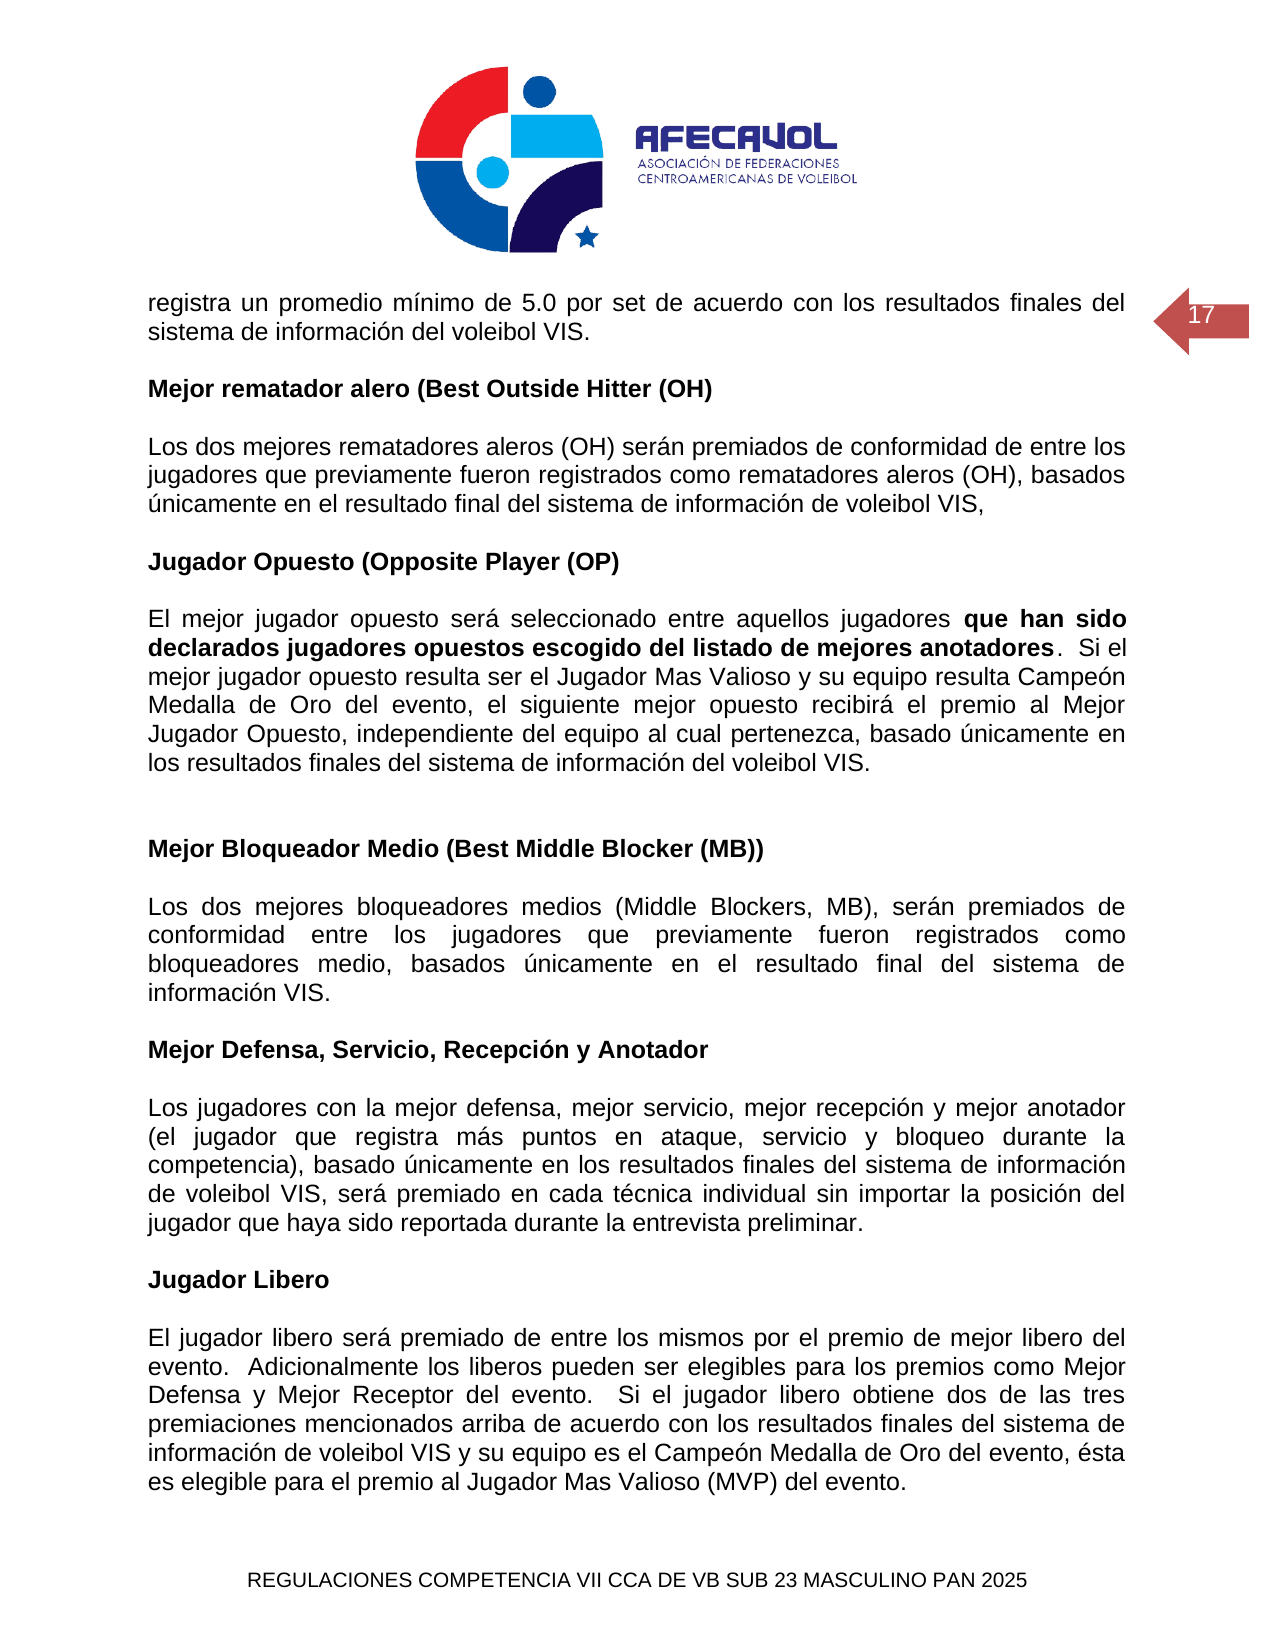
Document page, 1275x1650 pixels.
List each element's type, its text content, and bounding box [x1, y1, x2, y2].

text Mejor rematador alero (Best Outside Hitter (OH) [148, 374, 1127, 403]
text El mejor jugador opuesto será seleccionado entre aquellos jugadores que han sido declarados jugadores opuestos escogido del listado de mejores anotadores. Si el mejor jugador opuesto resulta ser el Jugador Mas Valioso y su equipo resulta Campeón Medalla de Oro del evento, el siguiente mejor opuesto recibirá el premio al Mejor Jugador Opuesto, independiente del equipo al cual pertenezca, basado únicamente en los resultados finales del sistema de información del voleibol VIS. [148, 604, 1127, 777]
text Mejor Defensa, Servicio, Recepción y Anotador [148, 1035, 1127, 1064]
text Jugador Libero [148, 1265, 1127, 1294]
text Mejor Bloqueador Medio (Best Middle Blocker (MB)) [148, 834, 1127, 863]
text Los dos mejores rematadores aleros (OH) serán premiados de conformidad de entre los jugadores que previamente fueron registrados como rematadores aleros (OH), basados únicamente en el resultado final del sistema de información de voleibol VIS, [148, 432, 1127, 518]
text Los jugadores con la mejor defensa, mejor servicio, mejor recepción y mejor anotador (el jugador que registra más puntos en ataque, servicio y bloqueo durante la competencia), basado únicamente en los resultados finales del sistema de información de voleibol VIS, será premiado en cada técnica individual sin importar la posición del jugador que haya sido reportada durante la entrevista preliminar. [148, 1093, 1127, 1237]
text El jugador libero será premiado de entre los mismos por el premio de mejor libero del evento. Adicionalmente los liberos pueden ser elegibles para los premios como Mejor Defensa y Mejor Receptor del evento. Si el jugador libero obtiene dos de las tres premiaciones mencionados arriba de acuerdo con los resultados finales del sistema de información de voleibol VIS y su equipo es el Campeón Medalla de Oro del evento, ésta es elegible para el premio al Jugador Mas Valioso (MVP) del evento. [148, 1323, 1127, 1495]
picture [413, 57, 862, 259]
text Jugador Opuesto (Opposite Player (OP) [148, 547, 1127, 575]
text Los dos mejores bloqueadores medios (Middle Blockers, MB), serán premiados de conformidad entre los jugadores que previamente fueron registrados como bloqueadores medio, basados únicamente en el resultado final del sistema de información VIS. [148, 892, 1127, 1007]
